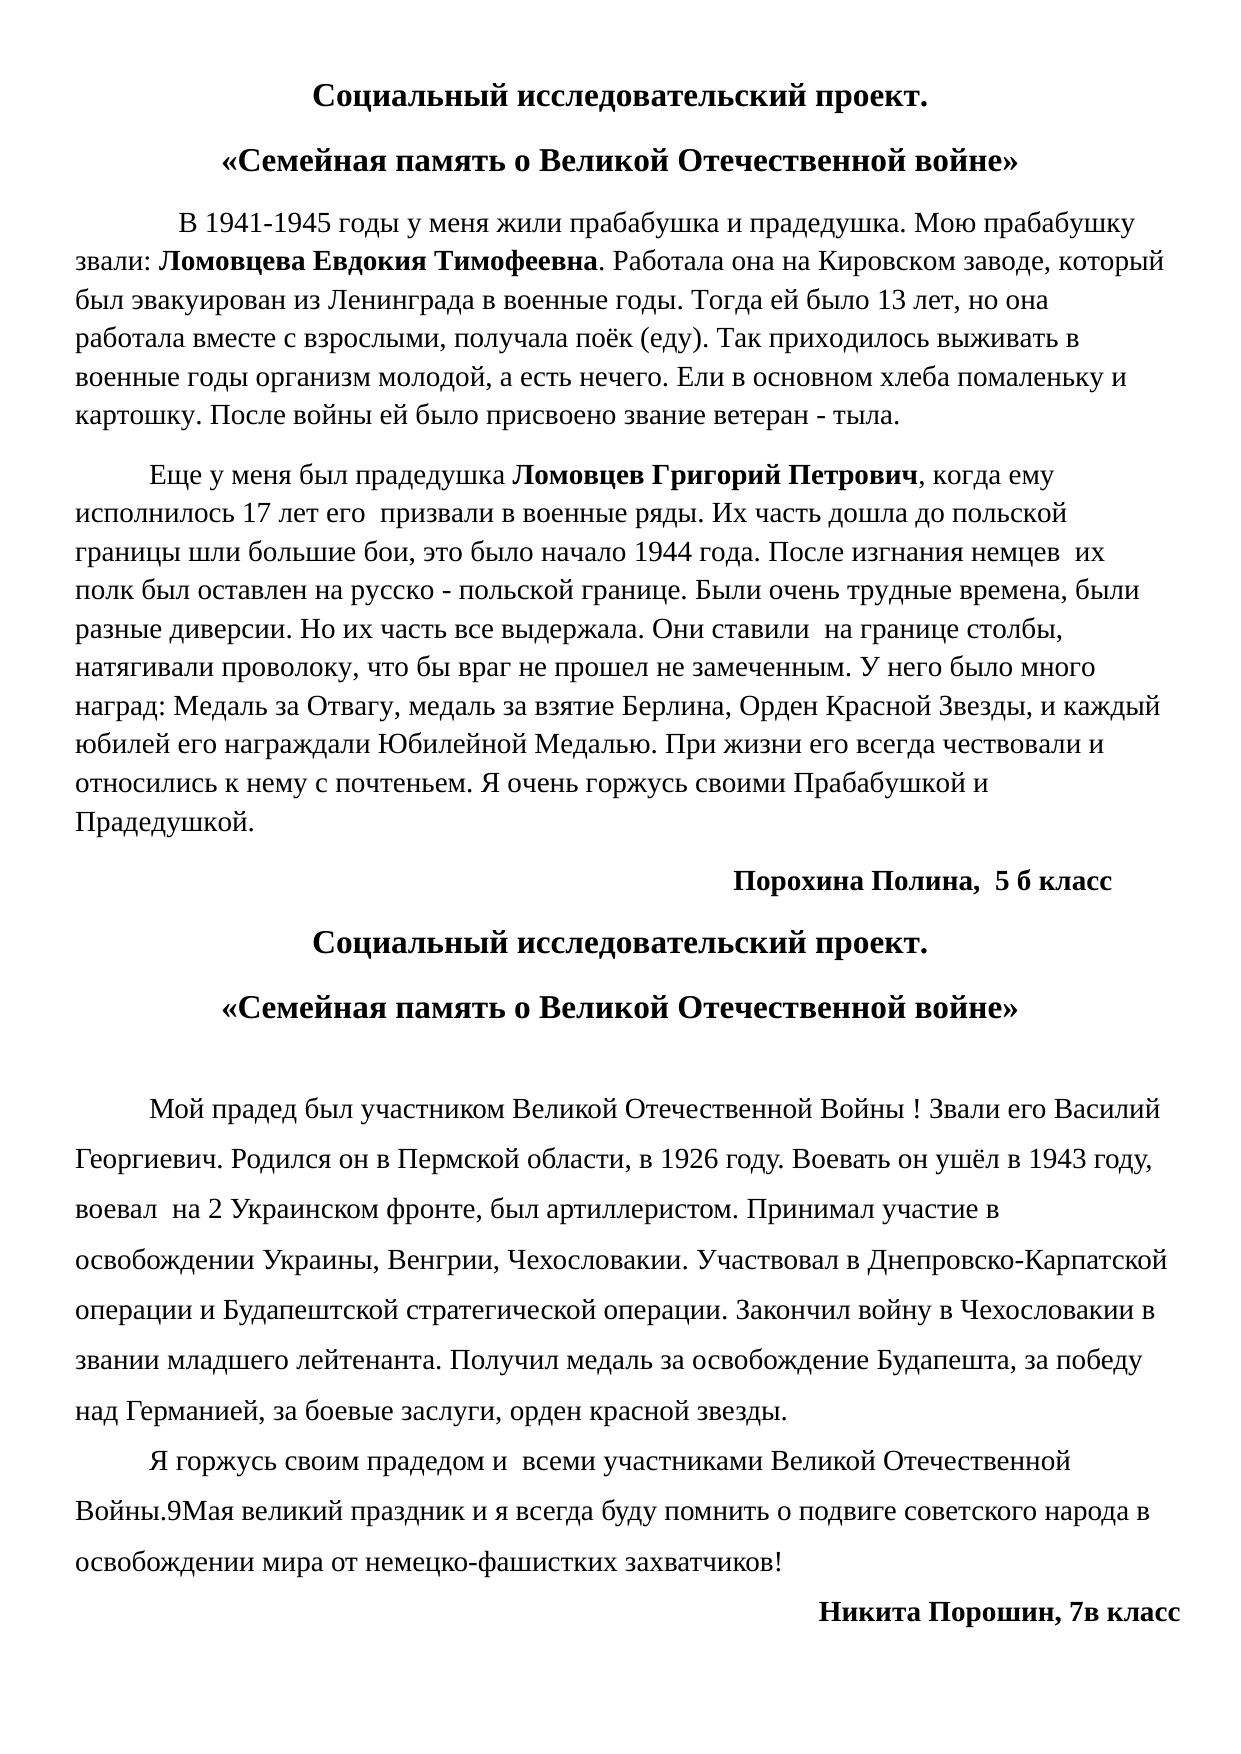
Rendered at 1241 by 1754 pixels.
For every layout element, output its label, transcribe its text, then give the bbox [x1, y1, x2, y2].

text «Семейная память о Великой Отечественной войне» [75, 140, 1165, 178]
text Я горжусь своим прадедом и всеми участниками Великой Отечественной Войны.9Мая великий праздник и я всегда буду помнить о подвиге советского народа в освобождении мира от немецко-фашистких захватчиков! [75, 1443, 1183, 1577]
text Социальный исследовательский проект. [75, 75, 1165, 113]
text В 1941-1945 годы у меня жили прабабушка и прадедушка. Мою прабабушку звали: Ломовцева Евдокия Тимофеевна. Работала она на Кировском заводе, который был эвакуирован из Ленинграда в военные годы. Тогда ей было 13 лет, но она работала вместе с взрослыми, получала поёк (еду). Так приходилось выживать в военные годы организм молодой, а есть нечего. Ели в основном хлеба помаленьку и картошку. После войны ей было присвоено звание ветеран - тыла. [75, 205, 1165, 431]
text Никита Порошин, 7в класс [75, 1594, 1183, 1627]
text Порохина Полина, 5 б класс [75, 863, 1165, 897]
text Мой прадед был участником Великой Отечественной Войны ! Звали его Василий Георгиевич. Родился он в Пермской области, в 1926 году. Воевать он ушёл в 1943 году, воевал на 2 Украинском фронте, был артиллеристом. Принимал участие в освобождении Украины, Венгрии, Чехословакии. Участвовал в Днепровско-Карпатской операции и Будапештской стратегической операции. Закончил войну в Чехословакии в звании младшего лейтенанта. Получил медаль за освобождение Будапешта, за победу над Германией, за боевые заслуги, орден красной звезды. [75, 1091, 1183, 1426]
text Социальный исследовательский проект. [75, 922, 1165, 961]
text Еще у меня был прадедушка Ломовцев Григорий Петрович, когда ему исполнилось 17 лет его призвали в военные ряды. Их часть дошла до польской границы шли большие бои, это было начало 1944 года. После изгнания немцев их полк был оставлен на русско - польской границе. Были очень трудные времена, были разные диверсии. Но их часть все выдержала. Они ставили на границе столбы, натягивали проволоку, что бы враг не прошел не замеченным. У него было много наград: Медаль за Отвагу, медаль за взятие Берлина, Орден Красной Звезды, и каждый юбилей его награждали Юбилейной Медалью. При жизни его всегда чествовали и относились к нему с почтеньем. Я очень горжусь своими Прабабушкой и Прадедушкой. [75, 457, 1165, 837]
text «Семейная память о Великой Отечественной войне» [75, 987, 1165, 1026]
